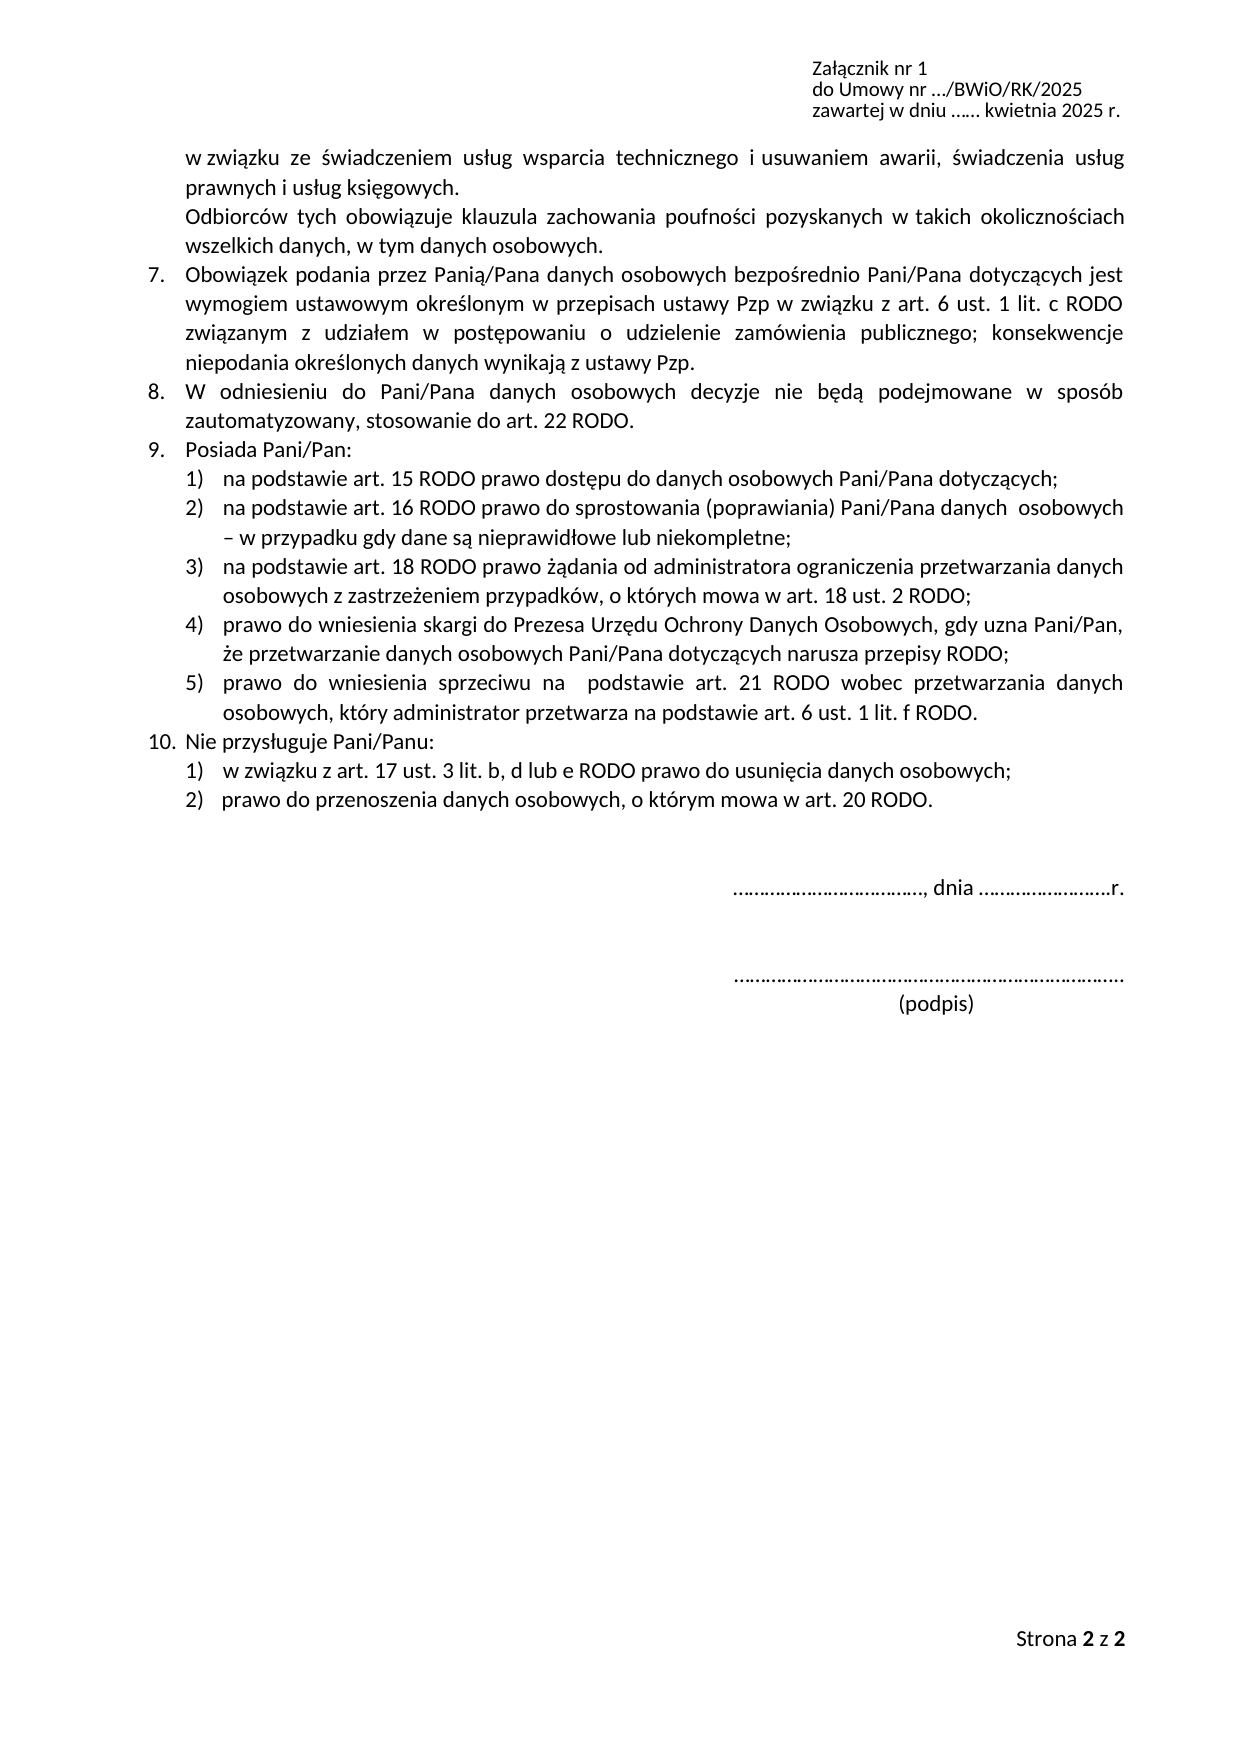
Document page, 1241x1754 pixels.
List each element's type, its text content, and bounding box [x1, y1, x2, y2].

list na podstawie art. 16 RODO prawo do sprostowania (poprawiania) Pani/Pana danych osobowych – w przypadku gdy dane są nieprawidłowe lub niekompletne; [185, 492, 1125, 551]
list prawo do wniesienia skargi do Prezesa Urzędu Ochrony Danych Osobowych, gdy uzna Pani/Pan, że przetwarzanie danych osobowych Pani/Pana dotyczących narusza przepisy RODO; [185, 609, 1125, 667]
list prawo do przenoszenia danych osobowych, o którym mowa w art. 20 RODO. [185, 784, 1125, 813]
list Nie przysługuje Pani/Panu: [148, 726, 1125, 755]
list Obowiązek podania przez Panią/Pana danych osobowych bezpośrednio Pani/Pana dotyczących jest wymogiem ustawowym określonym w przepisach ustawy Pzp w związku z art. 6 ust. 1 lit. c RODO związanym z udziałem w postępowaniu o udzielenie zamówienia publicznego; konsekwencje niepodania określonych danych wynikają z ustawy Pzp. [148, 259, 1125, 376]
list W odniesieniu do Pani/Pana danych osobowych decyzje nie będą podejmowane w sposób zautomatyzowany, stosowanie do art. 22 RODO. [148, 376, 1125, 434]
text ………………………………, dnia …………………….r. [148, 872, 1125, 901]
text (podpis) [148, 988, 998, 1017]
list prawo do wniesienia sprzeciwu na podstawie art. 21 RODO wobec przetwarzania danych osobowych, który administrator przetwarza na podstawie art. 6 ust. 1 lit. f RODO. [185, 667, 1125, 726]
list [148, 142, 1125, 201]
list Posiada Pani/Pan: [148, 434, 1125, 463]
list Odbiorców tych obowiązuje klauzula zachowania poufności pozyskanych w takich okolicznościach wszelkich danych, w tym danych osobowych. [185, 201, 1125, 259]
list na podstawie art. 18 RODO prawo żądania od administratora ograniczenia przetwarzania danych osobowych z zastrzeżeniem przypadków, o których mowa w art. 18 ust. 2 RODO; [185, 551, 1125, 609]
list w związku z art. 17 ust. 3 lit. b, d lub e RODO prawo do usunięcia danych osobowych; [185, 755, 1125, 784]
text ……………………………………………………………….. [148, 959, 1125, 988]
list na podstawie art. 15 RODO prawo dostępu do danych osobowych Pani/Pana dotyczących; [185, 463, 1125, 492]
